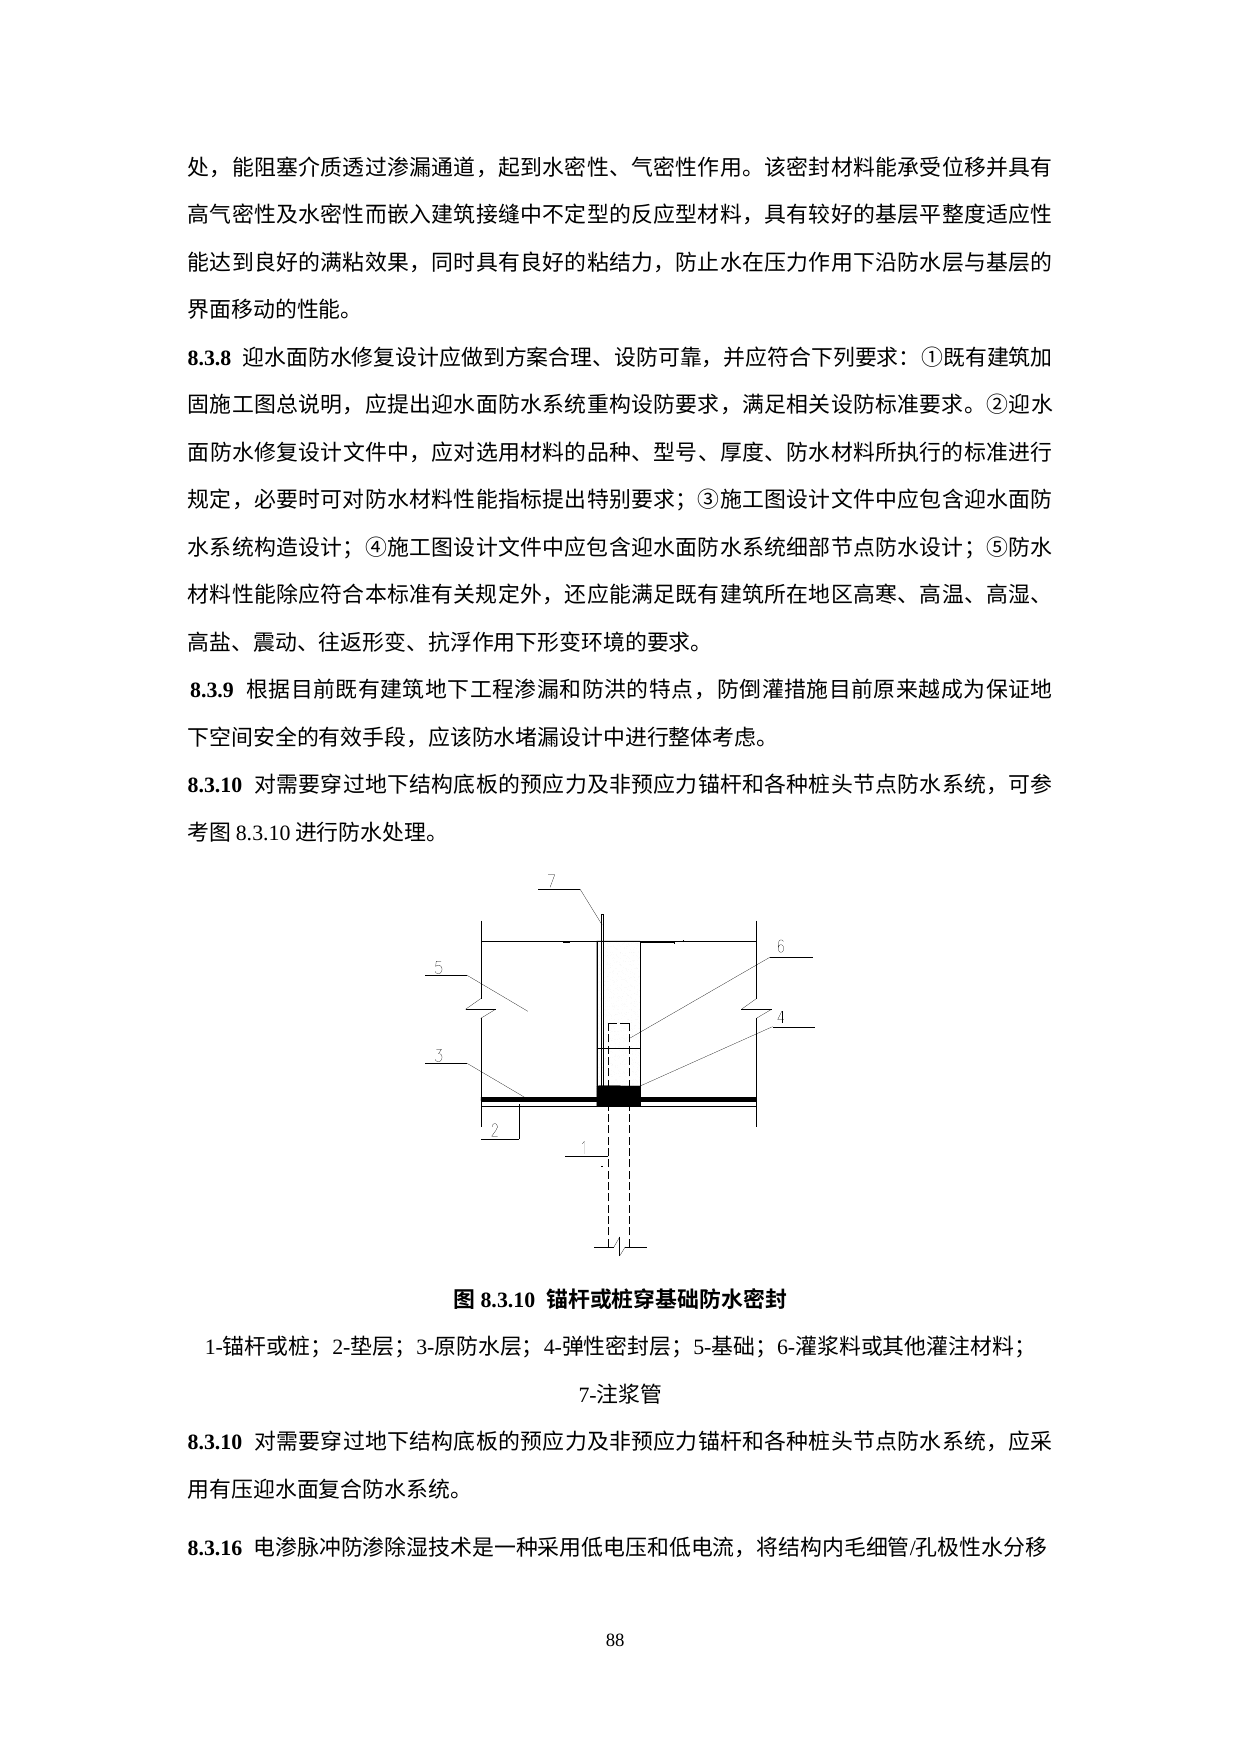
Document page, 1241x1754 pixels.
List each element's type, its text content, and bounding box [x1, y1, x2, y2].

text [187, 150, 1053, 324]
text 8.3.10 对需要穿过地下结构底板的预应力及非预应力锚杆和各种桩头节点防水系统，可参考图8.3.10进行防水处理。 [187, 767, 1053, 847]
list 1-锚杆或桩；2-垫层；3-原防水层；4-弹性密封层；5-基础；6-灌浆料或其他灌注材料； [187, 1329, 1053, 1361]
text 8.3.8 迎水面防水修复设计应做到方案合理、设防可靠，并应符合下列要求：①既有建筑加固施工图总说明，应提出迎水面防水系统重构设防要求，满足相关设防标准要求。②迎水面防水修复设计文件中，应对选用材料的品种、型号、厚度、防水材料所执行的标准进行规定，必要时可对防水材料性能指标提出特别要求；③施工图设计文件中应包含迎水面防水系统构造设计；④施工图设计文件中应包含迎水面防水系统细部节点防水设计；⑤防水材料性能除应符合本标准有关规定外，还应能满足既有建筑所在地区高寒、高温、高湿、高盐、震动、往返形变、抗浮作用下形变环境的要求。 [187, 340, 1053, 657]
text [187, 1530, 1053, 1561]
text 8.3.9 根据目前既有建筑地下工程渗漏和防洪的特点，防倒灌措施目前原来越成为保证地下空间安全的有效手段，应该防水堵漏设计中进行整体考虑。 [187, 672, 1053, 752]
text 8.3.10 对需要穿过地下结构底板的预应力及非预应力锚杆和各种桩头节点防水系统，应采用有压迎水面复合防水系统。 [187, 1424, 1053, 1503]
text 图 8.3.10 锚杆或桩穿基础防水密封 [187, 1282, 1053, 1313]
list 7-注浆管 [187, 1377, 1053, 1408]
